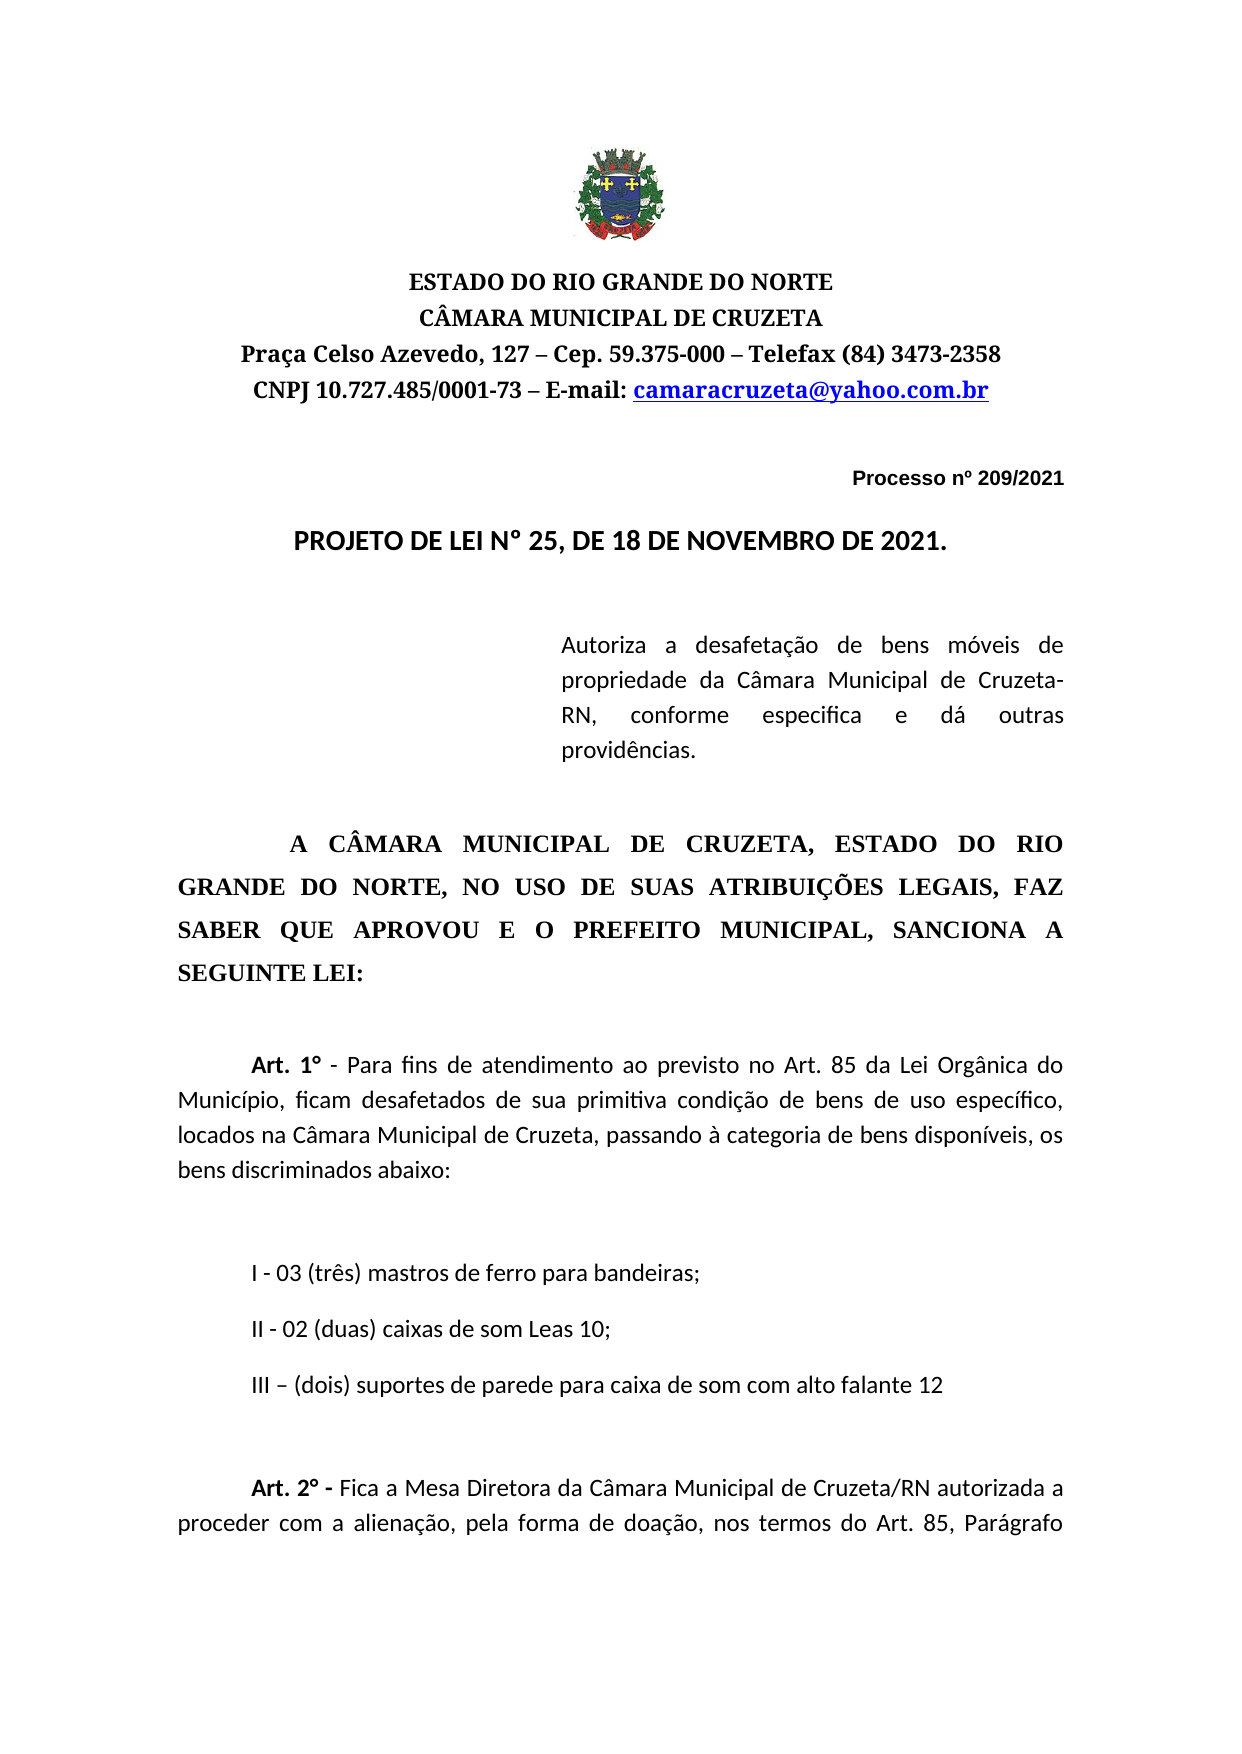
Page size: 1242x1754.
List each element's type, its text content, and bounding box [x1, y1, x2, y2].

text II - 02 (duas) caixas de som Leas 10; [177, 1313, 1064, 1344]
text Processo nº 209/2021 [177, 466, 1064, 490]
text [177, 1472, 1064, 1538]
text CNPJ 10.727.485/0001-73 – E-mail: camaracruzeta@yahoo.com.br [177, 374, 1064, 405]
text PROJETO DE LEI Nº 25, DE 18 DE NOVEMBRO DE 2021. [177, 522, 1064, 558]
text ESTADO DO RIO GRANDE DO NORTE [177, 266, 1064, 298]
text I - 03 (três) mastros de ferro para bandeiras; [177, 1257, 1064, 1288]
text A CÂMARA MUNICIPAL DE CRUZETA, ESTADO DO RIO GRANDE DO NORTE, NO USO DE SUAS ATRIBUIÇÕES LEGAIS, FAZ SABER QUE APROVOU E O PREFEITO MUNICIPAL, SANCIONA A SEGUINTE LEI: [177, 829, 1064, 987]
text III – (dois) suportes de parede para caixa de som com alto falante 12 [177, 1369, 1064, 1399]
text Praça Celso Azevedo, 127 – Cep. 59.375-000 – Telefax (84) 3473-2358 [177, 338, 1064, 369]
text Art. 1° - Para fins de atendimento ao previsto no Art. 85 da Lei Orgânica do Município, ficam desafetados de sua primitiva condição de bens de uso específico, locados na Câmara Municipal de Cruzeta, passando à categoria de bens disponíveis, os bens discriminados abaixo: [177, 1049, 1064, 1184]
text Autoriza a desafetação de bens móveis de propriedade da Câmara Municipal de Cruzeta-RN, conforme especifica e dá outras providências. [561, 629, 1064, 764]
text CÂMARA MUNICIPAL DE CRUZETA [177, 302, 1064, 333]
picture [573, 147, 669, 242]
